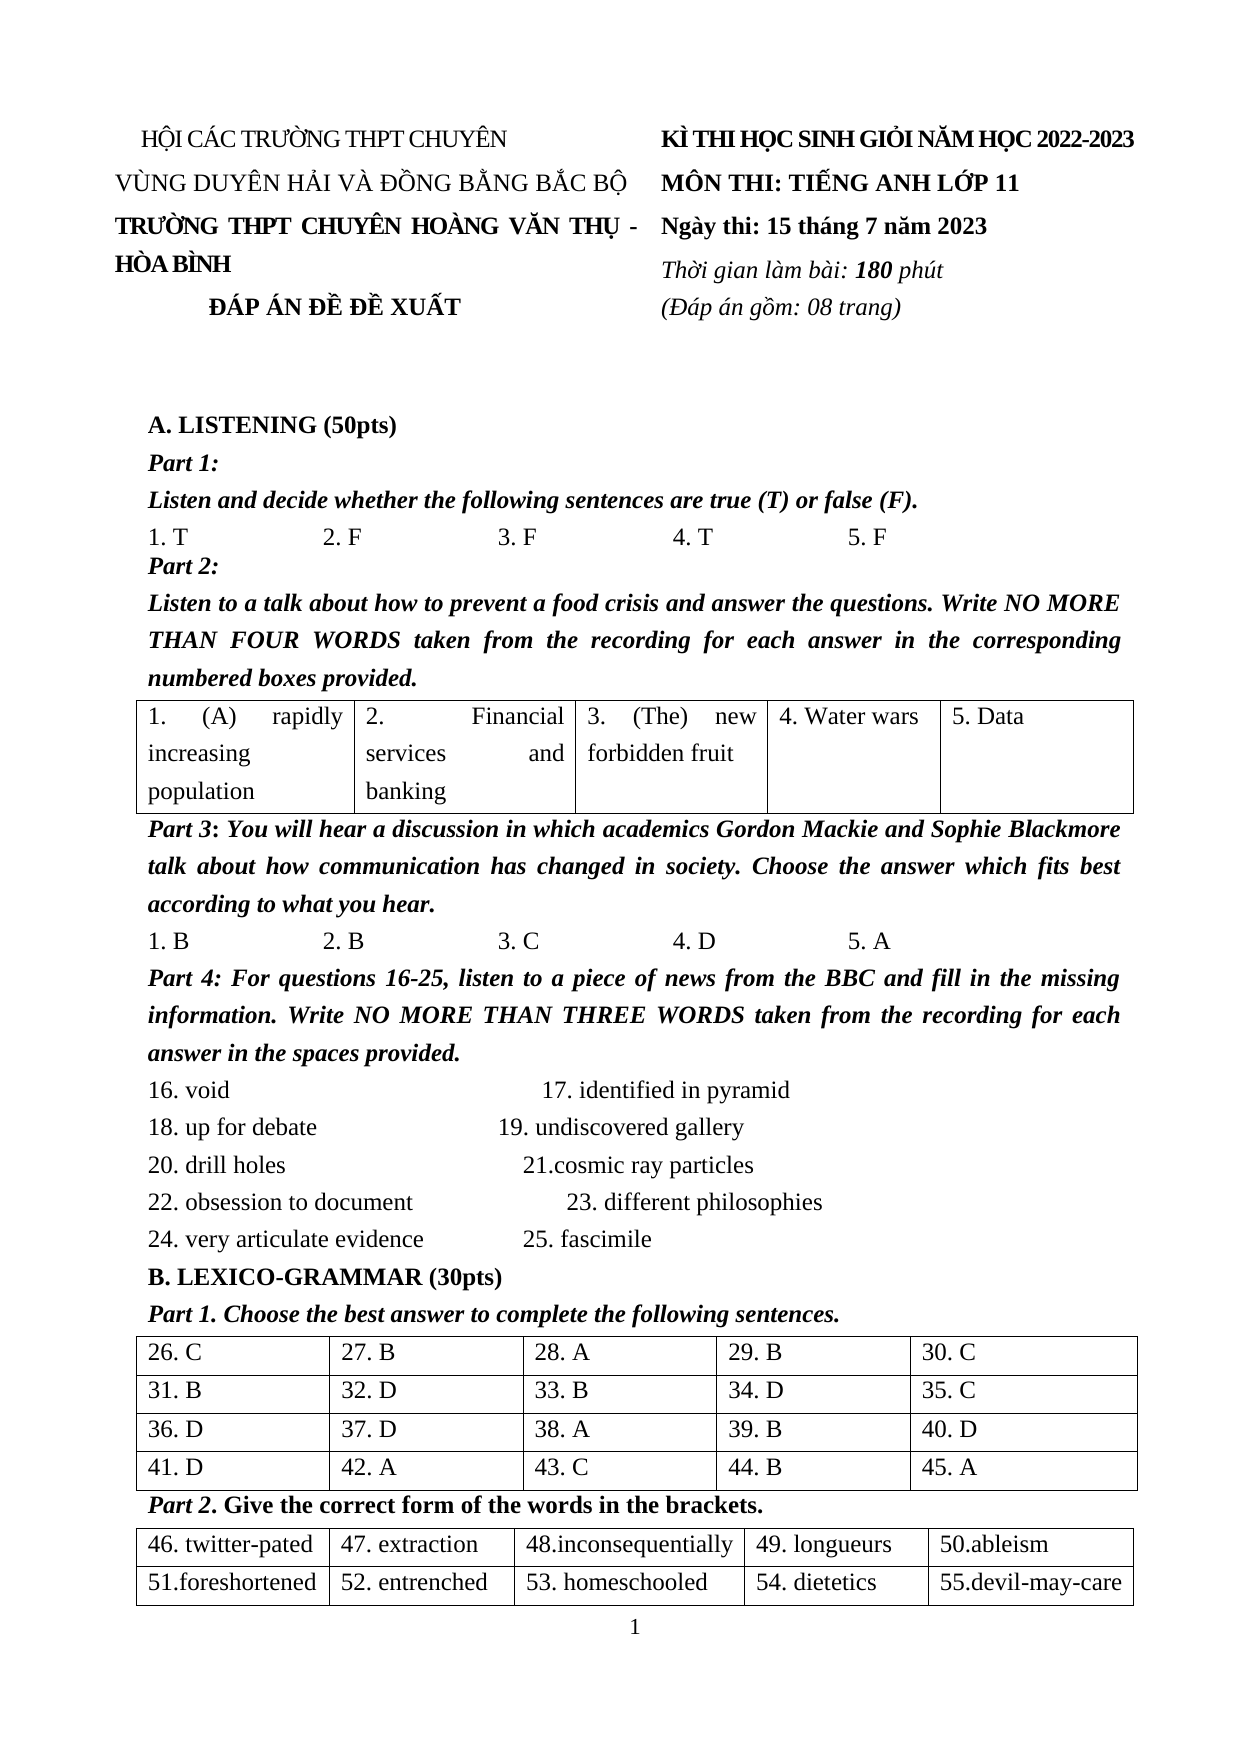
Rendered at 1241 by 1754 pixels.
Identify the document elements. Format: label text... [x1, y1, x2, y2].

table_cell 37. D [330, 1414, 523, 1451]
table_cell D [330, 1376, 523, 1413]
table_header KÌ THI HỌC SINH GIỎI NĂM HỌC 2022-2023 MÔN THI: TIẾNG ANH LỚP 11 Ngày thi: 15 tháng 7 năm 2023 Thời gian làm bài: 180 phút (Đáp án gồm: 08 trang) [650, 118, 1166, 373]
table_cell 52. entrenched [330, 1567, 514, 1604]
table_header B [717, 1337, 910, 1374]
table_cell 39. B [717, 1414, 910, 1451]
table_cell 43. C [524, 1452, 716, 1489]
table_header 1. (A) rapidly increasing population [137, 701, 354, 813]
text Part 2: [148, 551, 1122, 580]
table_cell 45. A [911, 1452, 1137, 1489]
table_cell D [137, 1414, 329, 1451]
table_cell 51.foreshortened [137, 1567, 329, 1604]
text 22. obsession to document 23. different philosophies [148, 1187, 1122, 1216]
table_cell B [524, 1376, 716, 1413]
table_header 49. longueurs [745, 1529, 928, 1566]
text 18. up for debate 19. undiscovered gallery [148, 1112, 1122, 1141]
table_header 50.ableism [929, 1529, 1133, 1566]
table_cell 40. D [911, 1414, 1137, 1451]
text 1. B 2. B 3. C 4. D 5. A [148, 926, 1122, 955]
table_cell 54. dietetics [745, 1567, 928, 1604]
table_header 3. (The) new forbidden fruit [576, 701, 767, 813]
table_cell C [911, 1376, 1137, 1413]
table_header A [524, 1337, 716, 1374]
table_header 5. Data [941, 701, 1133, 813]
text 24. very articulate evidence 25. fascimile [148, 1224, 1122, 1253]
text Part 4: For questions 16-25, listen to a piece of news from the BBC and fill in the missing information. Write NO MORE THAN THREE WORDS taken from the recording for each answer in the spaces provided. [148, 963, 1122, 1067]
table_header HỘI CÁC TRƯỜNG THPT CHUYÊN VÙNG DUYÊN HẢI VÀ ĐỒNG BẰNG BẮC BỘ TRƯỜNG THPT CHUYÊN HOÀNG VĂN THỤ - HÒA BÌNH ĐÁP ÁN ĐỀ ĐỀ XUẤT [103, 118, 649, 373]
text A. LISTENING (50pts) [148, 410, 1122, 439]
text Listen and decide whether the following sentences are true (T) or false (F). [148, 485, 1122, 514]
table_header 4. Water wars [768, 701, 940, 813]
text 20. drill holes 21.cosmic ray particles [148, 1150, 1122, 1178]
table_header C [137, 1337, 329, 1374]
text Listen to a talk about how to prevent a food crisis and answer the questions. Write NO MORE THAN FOUR WORDS taken from the recording for each answer in the corresponding numbered boxes provided. [148, 588, 1122, 692]
table_header B [330, 1337, 523, 1374]
table_header 48.inconsequentially [515, 1529, 744, 1566]
table_cell 53. homeschooled [515, 1567, 744, 1604]
table_cell 41. D [137, 1452, 329, 1489]
text 1. T 2. F 3. F 4. T 5. F [148, 522, 1122, 551]
table_header 2. Financial services and banking [355, 701, 575, 813]
text B. LEXICO-GRAMMAR (30pts) [148, 1262, 1122, 1290]
text Part 1: [148, 448, 1122, 476]
table_header 46. twitter-pated [137, 1529, 329, 1566]
table_header 47. extraction [330, 1529, 514, 1566]
table_cell 55.devil-may-care [929, 1567, 1133, 1604]
list void 17. identified in pyramid [148, 1075, 1122, 1104]
table_cell D [717, 1376, 910, 1413]
text Part 3: You will hear a discussion in which academics Gordon Mackie and Sophie Blackmore talk about how communication has changed in society. Choose the answer which fits best according to what you hear. [148, 814, 1122, 917]
table_cell 42. A [330, 1452, 523, 1489]
text Part 1. Choose the best answer to complete the following sentences. [148, 1299, 1122, 1328]
table_cell 38. A [524, 1414, 716, 1451]
table_cell B [137, 1376, 329, 1413]
text Part 2. Give the correct form of the words in the brackets. [148, 1491, 1122, 1519]
table_cell 44. B [717, 1452, 910, 1489]
table_header C [911, 1337, 1137, 1374]
